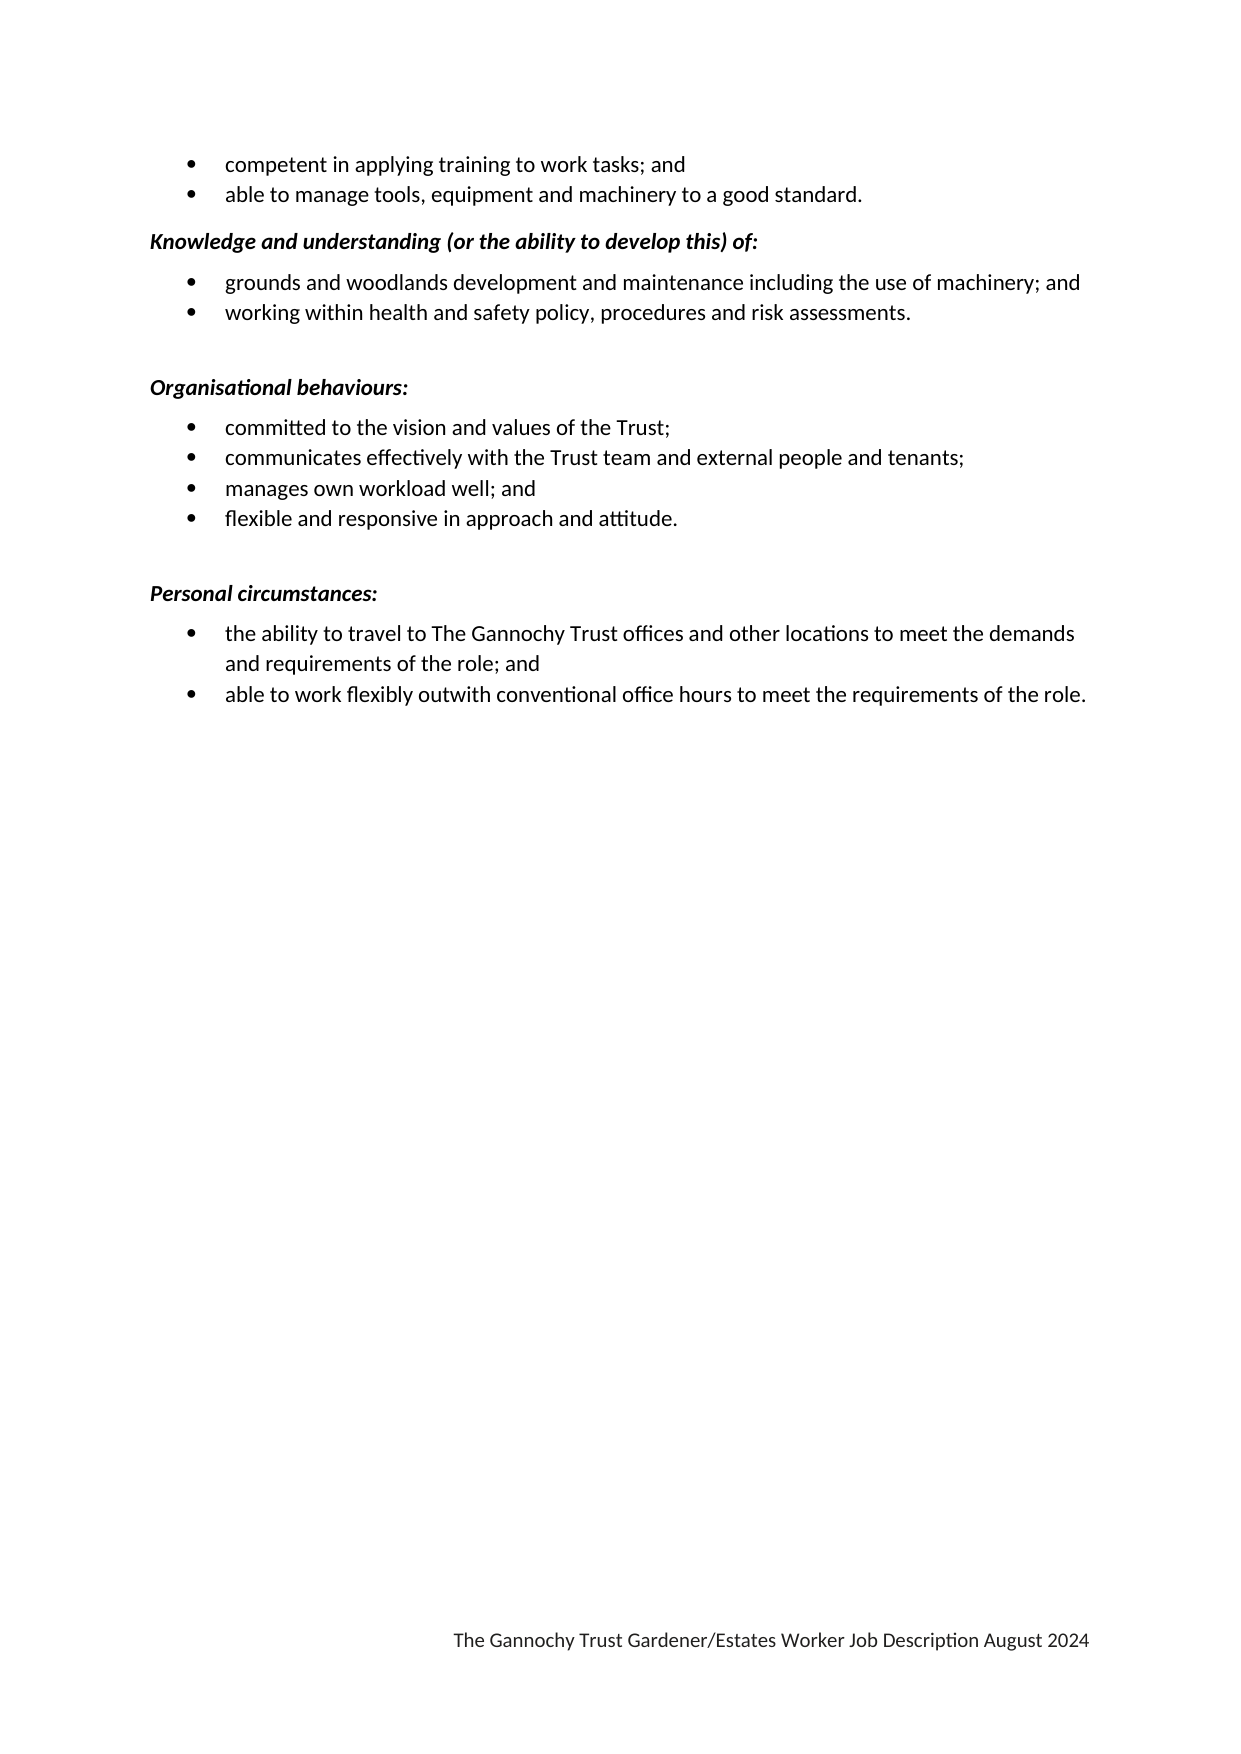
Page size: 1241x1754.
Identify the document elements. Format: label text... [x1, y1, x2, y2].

list able to manage tools, equipment and machinery to a good standard. [187, 180, 1090, 208]
list the ability to travel to The Gannochy Trust offices and other locations to meet the demands and requirements of the role; and [187, 619, 1090, 677]
list competent in applying training to work tasks; and [187, 150, 1090, 178]
text Personal circumstances: [150, 579, 1090, 607]
text Knowledge and understanding (or the ability to develop this) of: [150, 227, 1090, 255]
list committed to the vision and values of the Trust; [187, 413, 1090, 441]
list working within health and safety policy, procedures and risk assessments. [187, 298, 1090, 326]
text Organisational behaviours: [150, 373, 1090, 401]
list able to work flexibly outwith conventional office hours to meet the requirements of the role. [187, 680, 1090, 708]
list communicates effectively with the Trust team and external people and tenants; [187, 443, 1090, 471]
list flexible and responsive in approach and attitude. [187, 504, 1090, 532]
list manages own workload well; and [187, 474, 1090, 502]
list grounds and woodlands development and maintenance including the use of machinery; and [187, 268, 1090, 296]
